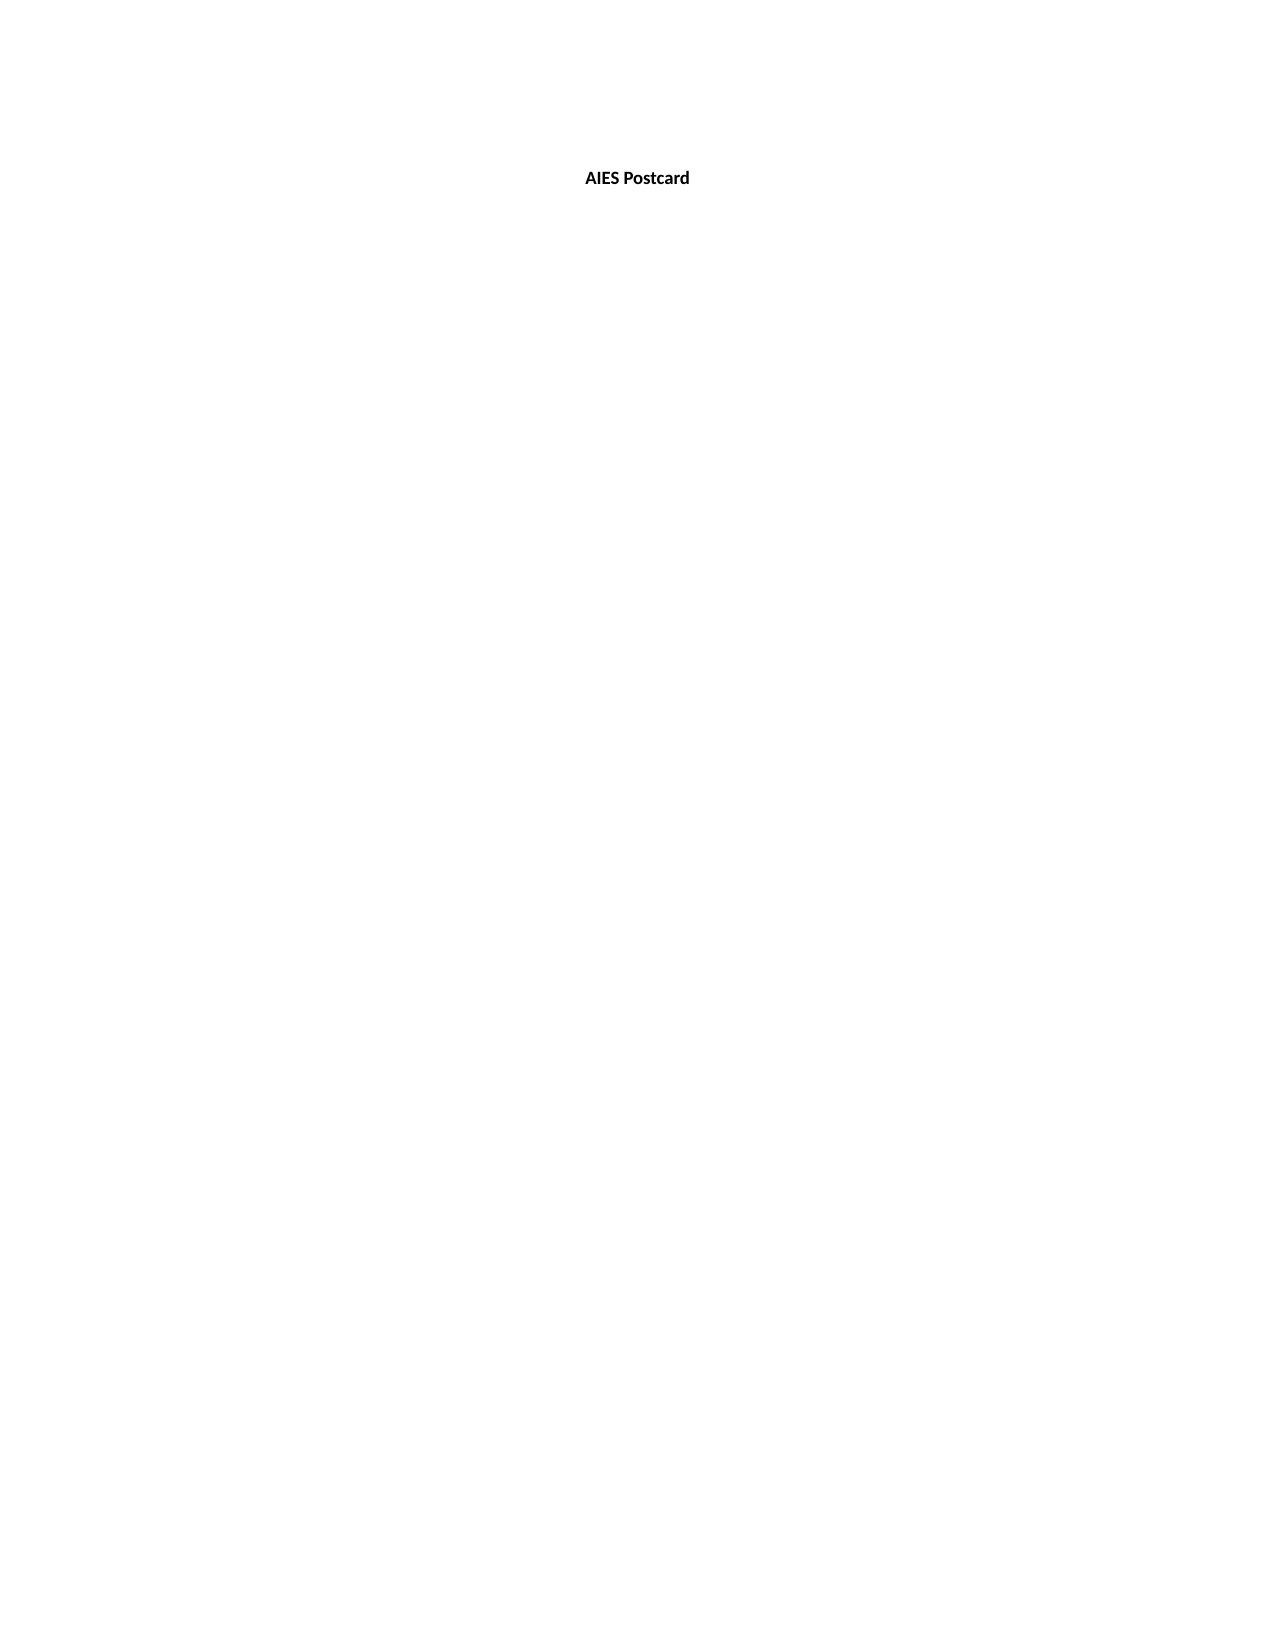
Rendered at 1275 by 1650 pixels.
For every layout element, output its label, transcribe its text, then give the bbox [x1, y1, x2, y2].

text AIES Postcard [150, 150, 1125, 189]
